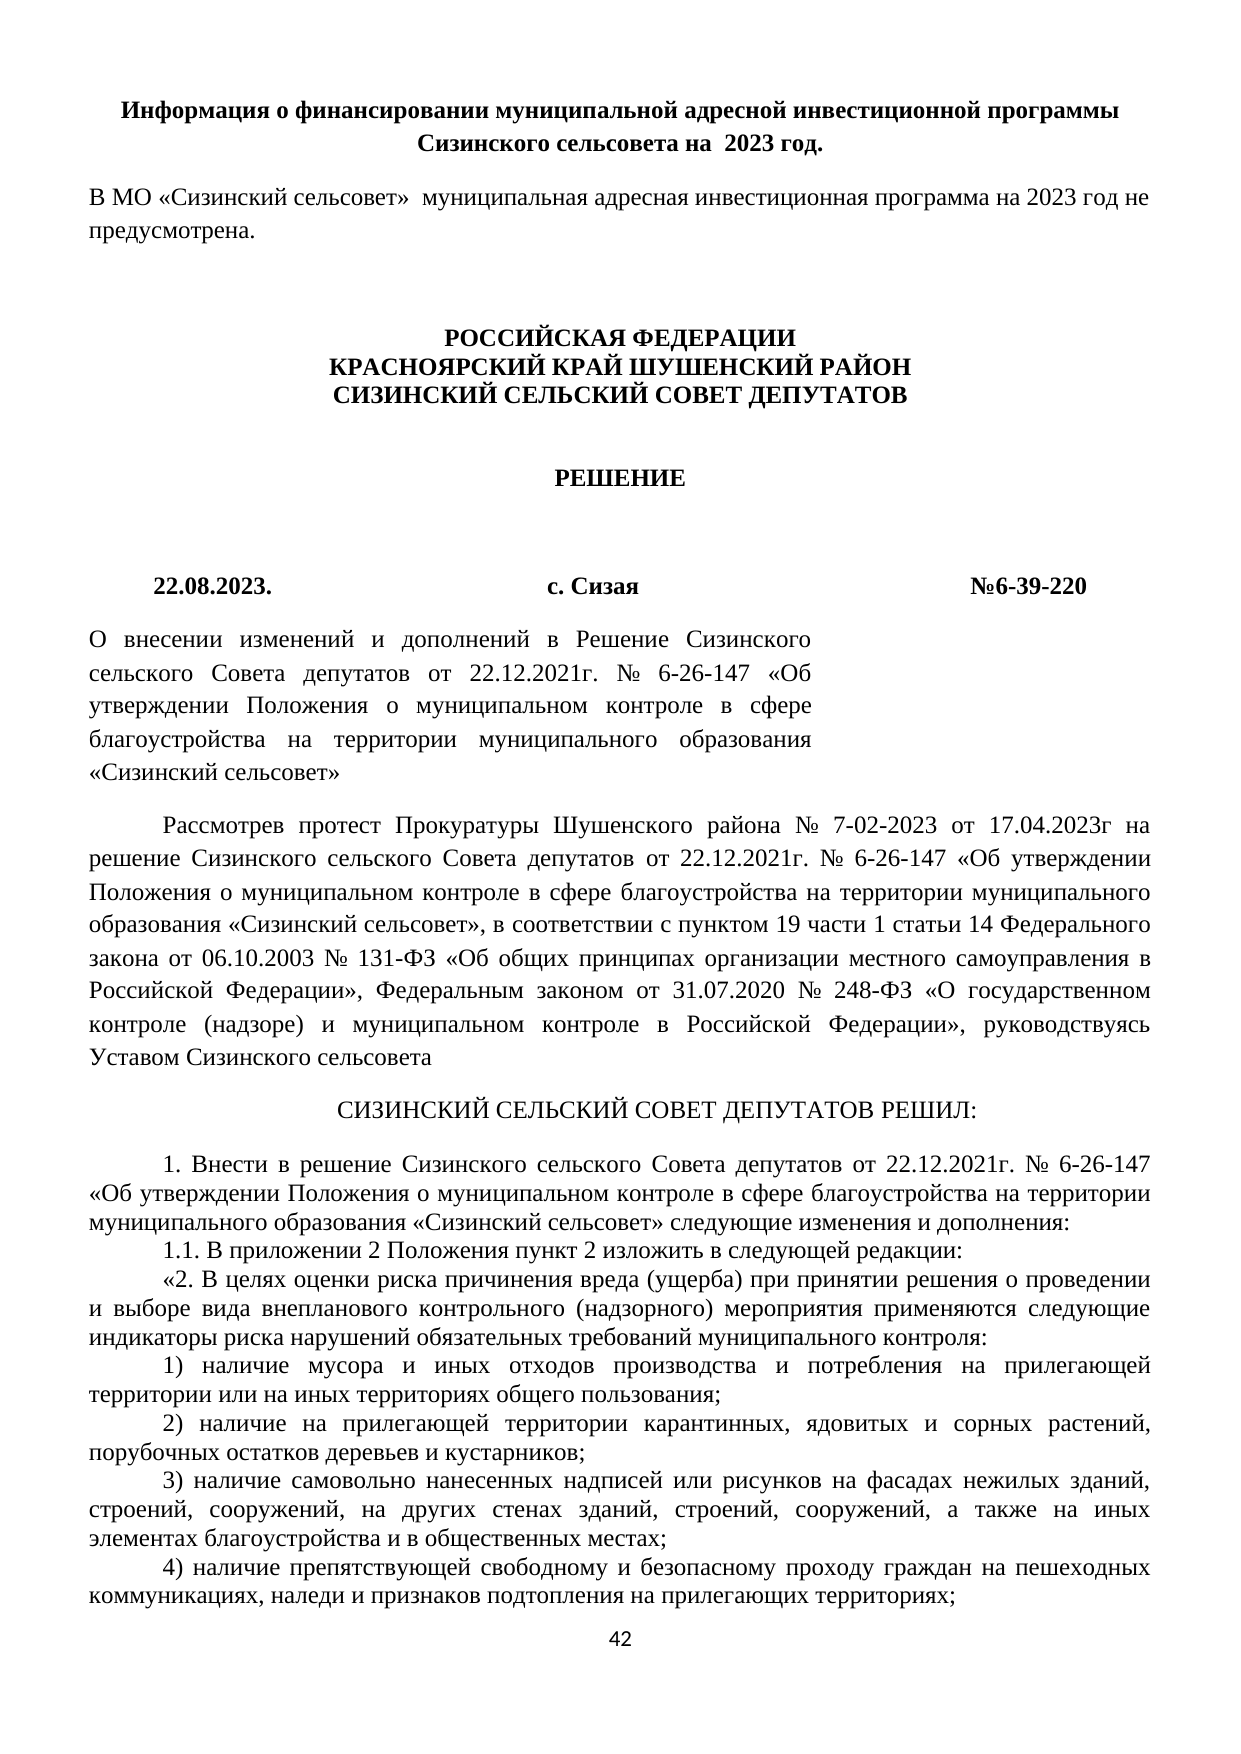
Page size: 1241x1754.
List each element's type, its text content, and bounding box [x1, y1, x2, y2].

text 4) наличие препятствующей свободному и безопасному проходу граждан на пешеходных коммуникациях, наледи и признаков подтопления на прилегающих территориях; [89, 1552, 1152, 1609]
text 1) наличие мусора и иных отходов производства и потребления на прилегающей территории или на иных территориях общего пользования; [89, 1351, 1152, 1408]
text 1. Внести в решение Сизинского сельского Совета депутатов от 22.12.2021г. № 6-26-147 «Об утверждении Положения о муниципальном контроле в сфере благоустройства на территории муниципального образования «Сизинский сельсовет» следующие изменения и дополнения: [89, 1149, 1152, 1236]
text «2. В целях оценки риска причинения вреда (ущерба) при принятии решения о проведении и выборе вида внепланового контрольного (надзорного) мероприятия применяются следующие индикаторы риска нарушений обязательных требований муниципального контроля: [89, 1264, 1152, 1351]
text СИЗИНСКИЙ СЕЛЬСКИЙ СОВЕТ ДЕПУТАТОВ РЕШИЛ: [89, 1096, 1152, 1124]
text О внесении изменений и дополнений в Решение Сизинского сельского Совета депутатов от 22.12.2021г. № 6-26-147 «Об утверждении Положения о муниципальном контроле в сфере благоустройства на территории муниципального образования «Сизинский сельсовет» [89, 624, 812, 785]
text 3) наличие самовольно нанесенных надписей или рисунков на фасадах нежилых зданий, строений, сооружений, на других стенах зданий, строений, сооружений, а также на иных элементах благоустройства и в общественных местах; [89, 1466, 1152, 1552]
text Информация о финансировании муниципальной адресной инвестиционной программы Сизинского сельсовета на 2023 год. [89, 95, 1152, 157]
text 22.08.2023. с. Сизая №6-39-220 [89, 571, 1152, 599]
text РОССИЙСКАЯ ФЕДЕРАЦИИ [89, 323, 1152, 352]
text СИЗИНСКИЙ СЕЛЬСКИЙ СОВЕТ ДЕПУТАТОВ [89, 380, 1152, 409]
text 2) наличие на прилегающей территории карантинных, ядовитых и сорных растений, порубочных остатков деревьев и кустарников; [89, 1408, 1152, 1466]
text 1.1. В приложении 2 Положения пункт 2 изложить в следующей редакции: [89, 1236, 1152, 1264]
text В МО «Сизинский сельсовет» муниципальная адресная инвестиционная программа на 2023 год не предусмотрена. [89, 182, 1152, 244]
text РЕШЕНИЕ [89, 463, 1152, 492]
text Рассмотрев протест Прокуратуры Шушенского района № 7-02-2023 от 17.04.2023г на решение Сизинского сельского Совета депутатов от 22.12.2021г. № 6-26-147 «Об утверждении Положения о муниципальном контроле в сфере благоустройства на территории муниципального образования «Сизинский сельсовет», в соответствии с пунктом 19 части 1 статьи 14 Федерального закона от 06.10.2003 № 131-ФЗ «Об общих принципах организации местного самоуправления в Российской Федерации», Федеральным законом от 31.07.2020 № 248-ФЗ «О государственном контроле (надзоре) и муниципальном контроле в Российской Федерации», руководствуясь Уставом Сизинского сельсовета [89, 811, 1152, 1070]
text КРАСНОЯРСКИЙ КРАЙ ШУШЕНСКИЙ РАЙОН [89, 352, 1152, 380]
